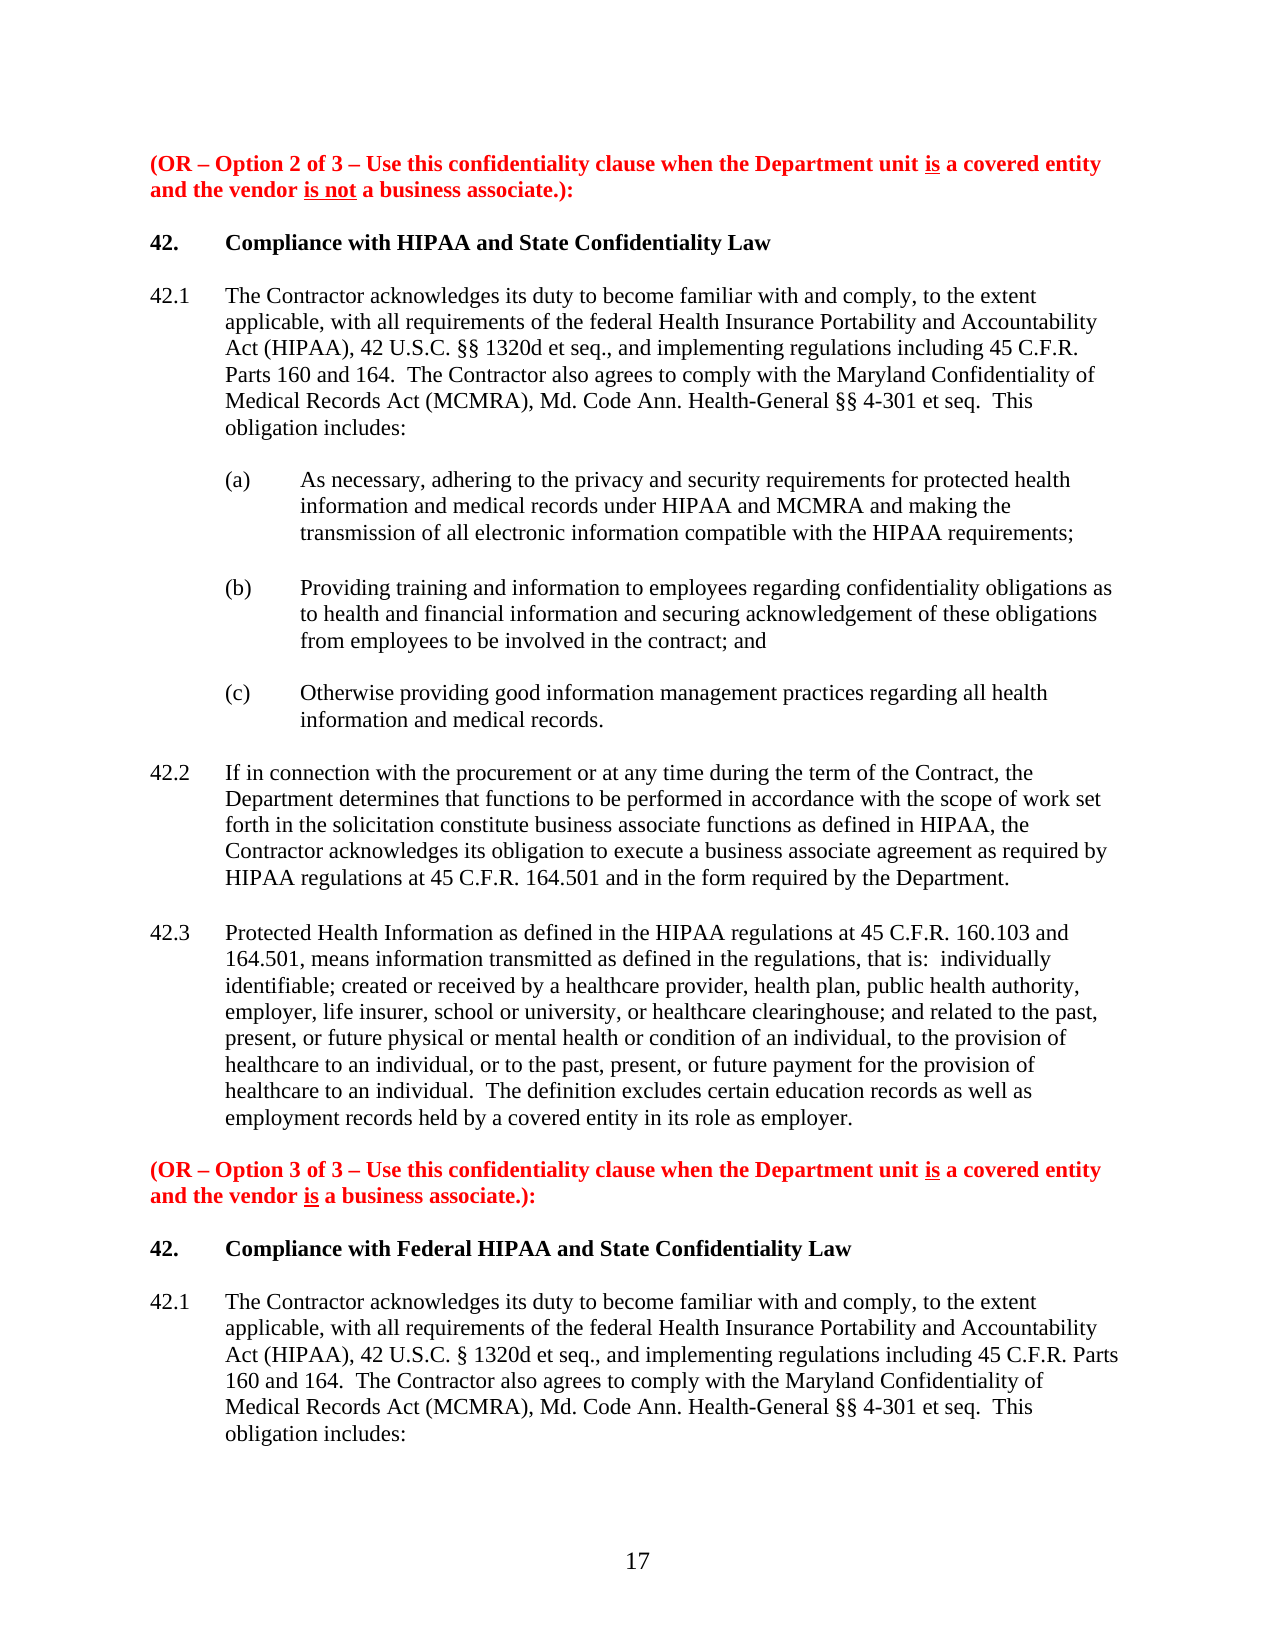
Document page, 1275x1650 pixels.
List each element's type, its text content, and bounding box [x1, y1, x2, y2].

text (a) As necessary, adhering to the privacy and security requirements for protected health information and medical records under HIPAA and MCMRA and making the transmission of all electronic information compatible with the HIPAA requirements; [225, 466, 1125, 545]
text 42. Compliance with HIPAA and State Confidentiality Law [150, 229, 1125, 255]
text 42. Compliance with Federal HIPAA and State Confidentiality Law [150, 1235, 1125, 1262]
text 42.3 Protected Health Information as defined in the HIPAA regulations at 45 C.F.R. 160.103 and 164.501, means information transmitted as defined in the regulations, that is: individually identifiable; created or received by a healthcare provider, health plan, public health authority, employer, life insurer, school or university, or healthcare clearinghouse; and related to the past, present, or future physical or mental health or condition of an individual, to the provision of healthcare to an individual, or to the past, present, or future payment for the provision of healthcare to an individual. The definition excludes certain education records as well as employment records held by a covered entity in its role as employer. [150, 919, 1125, 1130]
text 42.1 The Contractor acknowledges its duty to become familiar with and comply, to the extent applicable, with all requirements of the federal Health Insurance Portability and Accountability Act (HIPAA), 42 U.S.C. §§ 1320d et seq., and implementing regulations including 45 C.F.R. Parts 160 and 164. The Contractor also agrees to comply with the Maryland Confidentiality of Medical Records Act (MCMRA), Md. Code Ann. Health-General §§ 4-301 et seq. This obligation includes: [150, 282, 1125, 440]
text (c) Otherwise providing good information management practices regarding all health information and medical records. [225, 679, 1125, 732]
text (OR – Option 2 of 3 – Use this confidentiality clause when the Department unit is a covered entity and the vendor is not a business associate.): [150, 150, 1125, 203]
text (OR – Option 3 of 3 – Use this confidentiality clause when the Department unit is a covered entity and the vendor is a business associate.): [150, 1156, 1125, 1209]
text 42.1 The Contractor acknowledges its duty to become familiar with and comply, to the extent applicable, with all requirements of the federal Health Insurance Portability and Accountability Act (HIPAA), 42 U.S.C. § 1320d et seq., and implementing regulations including 45 C.F.R. Parts 160 and 164. The Contractor also agrees to comply with the Maryland Confidentiality of Medical Records Act (MCMRA), Md. Code Ann. Health-General §§ 4-301 et seq. This obligation includes: [150, 1288, 1125, 1446]
text 42.2 If in connection with the procurement or at any time during the term of the Contract, the Department determines that functions to be performed in accordance with the scope of work set forth in the solicitation constitute business associate functions as defined in HIPAA, the Contractor acknowledges its obligation to execute a business associate agreement as required by HIPAA regulations at 45 C.F.R. 164.501 and in the form required by the Department. [150, 758, 1125, 890]
text (b) Providing training and information to employees regarding confidentiality obligations as to health and financial information and securing acknowledgement of these obligations from employees to be involved in the contract; and [225, 574, 1125, 653]
